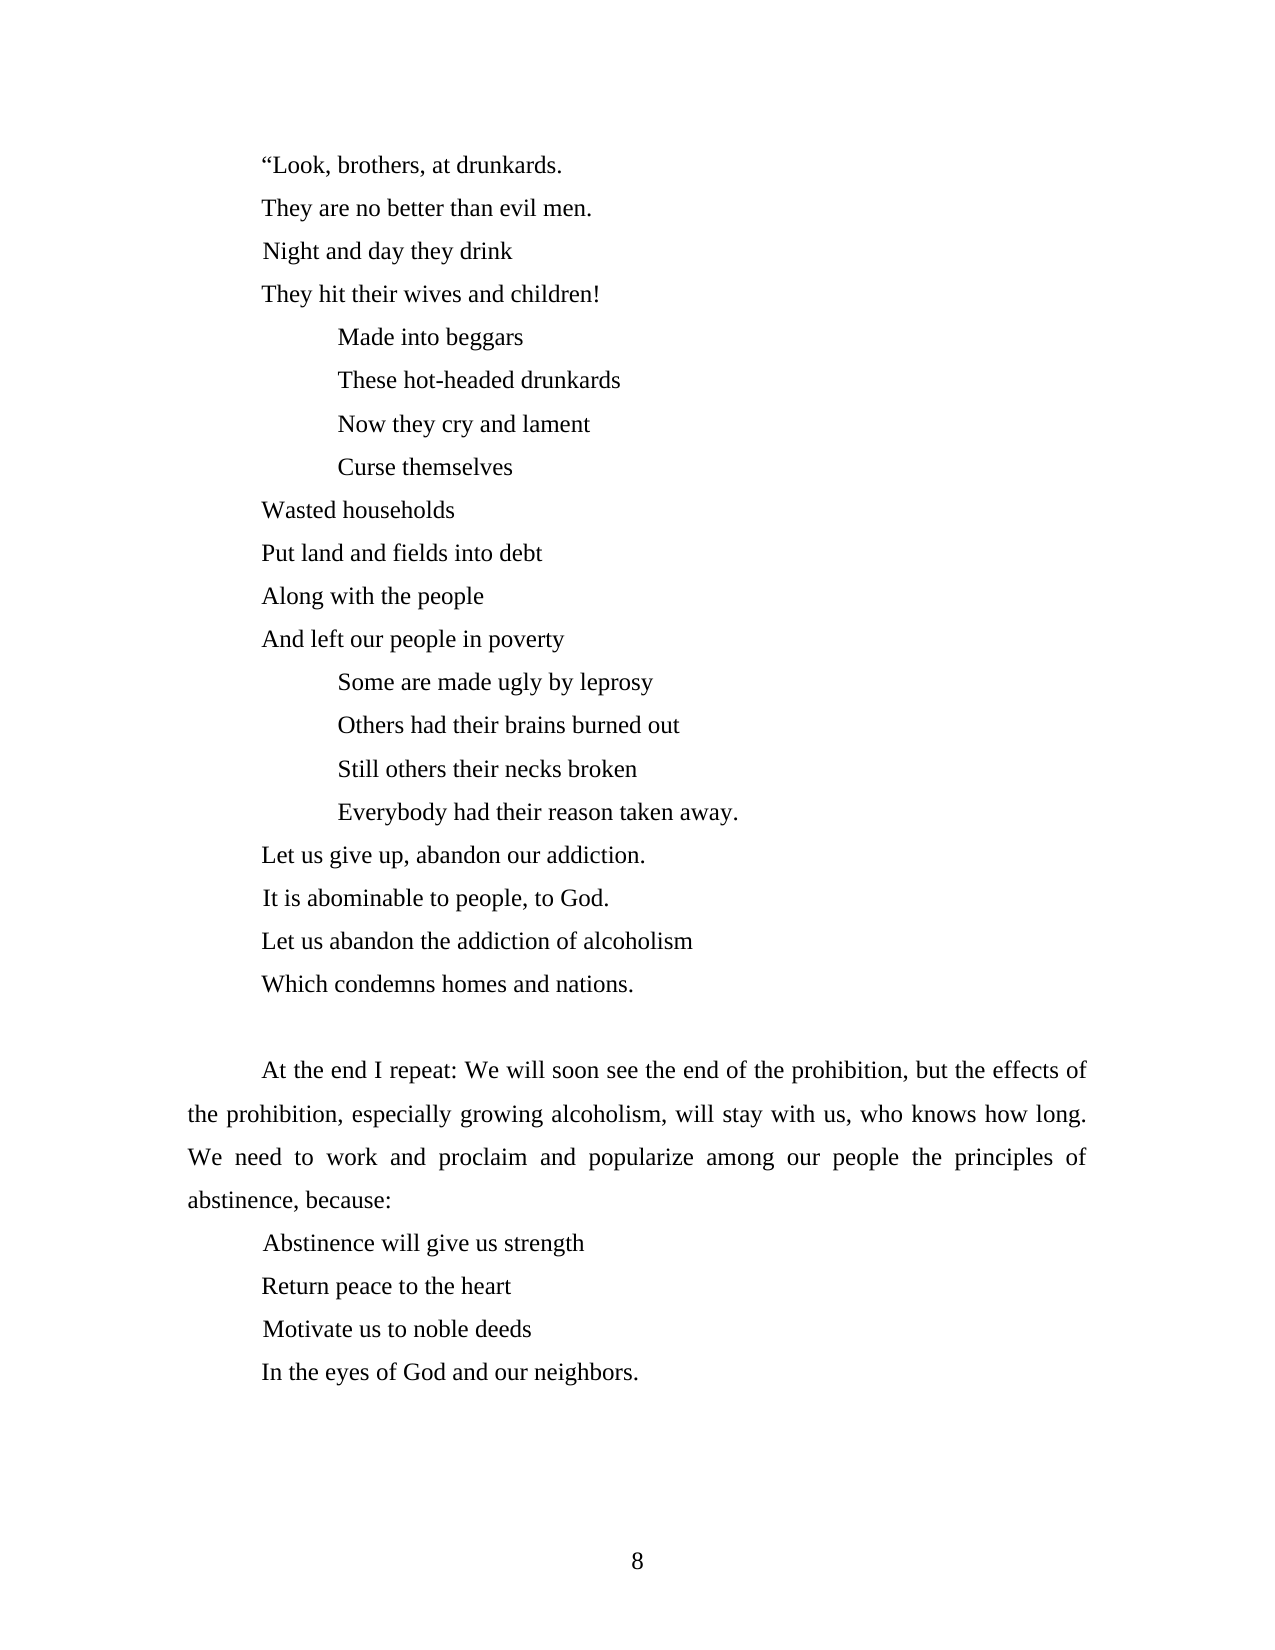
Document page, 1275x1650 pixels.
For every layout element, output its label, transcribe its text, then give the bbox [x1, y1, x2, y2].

text Now they cry and lament [187, 409, 1087, 437]
text Return peace to the heart [187, 1271, 1087, 1300]
text Wasted households [187, 495, 1087, 524]
text Curse themselves [187, 452, 1087, 481]
text These hot-headed drunkards [187, 366, 1087, 394]
text Some are made ugly by leprosy [187, 667, 1087, 696]
text Everybody had their reason taken away. [187, 797, 1087, 826]
text Made into beggars [187, 322, 1087, 351]
text Motivate us to noble deeds [187, 1314, 1087, 1343]
text Others had their brains burned out [187, 711, 1087, 739]
text Let us abandon the addiction of alcoholism [187, 926, 1087, 955]
text It is abominable to people, to God. [187, 883, 1087, 912]
text Put land and fields into debt [187, 538, 1087, 567]
text They are no better than evil men. [187, 193, 1087, 222]
text “Look, brothers, at drunkards. [187, 150, 1087, 179]
text At the end I repeat: We will soon see the end of the prohibition, but the effects of the prohibition, especially growing alcoholism, will stay with us, who knows how long. We need to work and proclaim and popularize among our people the principles of abstinence, because: [187, 1056, 1087, 1214]
text Still others their necks broken [187, 754, 1087, 782]
text Night and day they drink [187, 236, 1087, 265]
text Let us give up, abandon our addiction. [187, 840, 1087, 869]
text Which condemns homes and nations. [187, 969, 1087, 998]
text They hit their wives and children! [187, 279, 1087, 308]
text And left our people in poverty [187, 624, 1087, 653]
text Abstinence will give us strength [187, 1228, 1087, 1257]
text Along with the people [187, 581, 1087, 610]
text In the eyes of God and our neighbors. [187, 1357, 1087, 1386]
